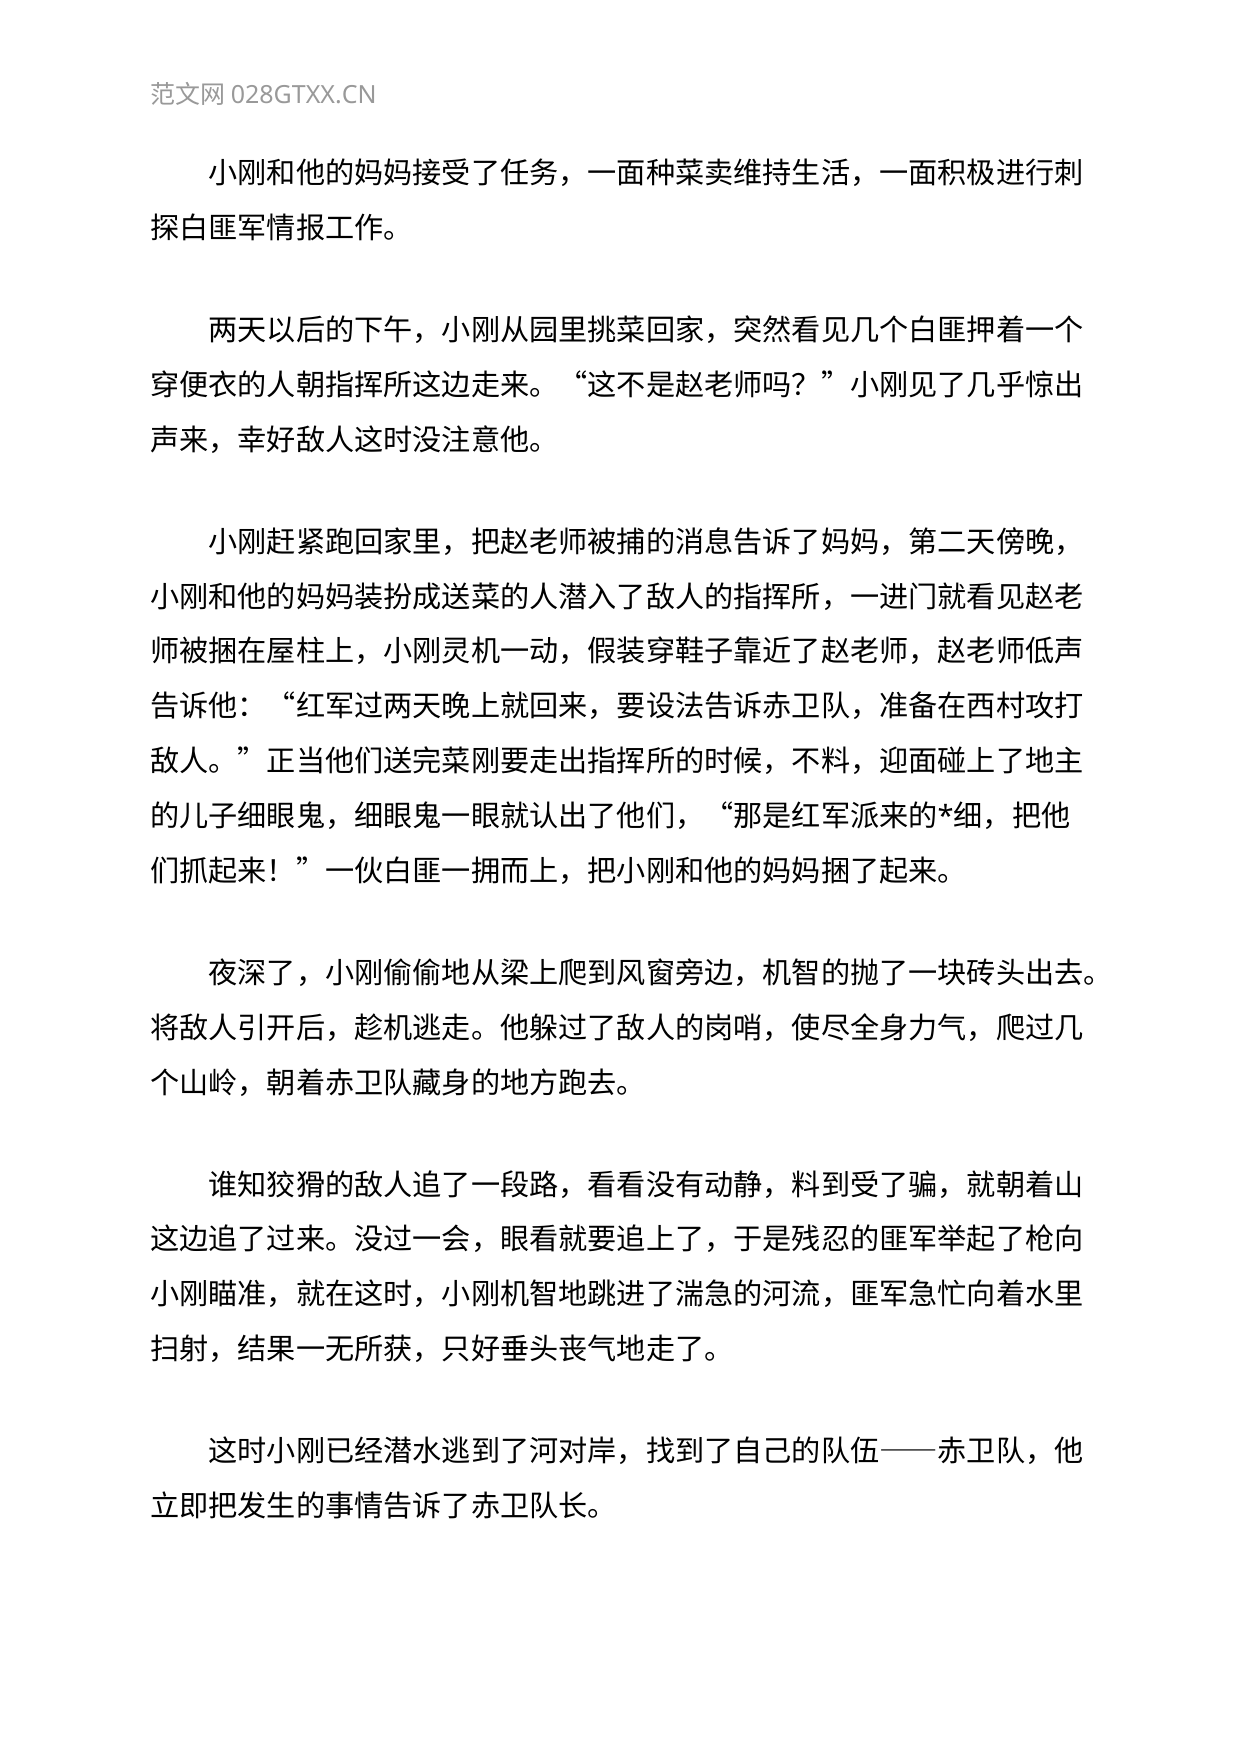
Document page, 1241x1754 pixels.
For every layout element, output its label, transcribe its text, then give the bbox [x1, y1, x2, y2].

text 小刚赶紧跑回家里，把赵老师被捕的消息告诉了妈妈，第二天傍晚，小刚和他的妈妈装扮成送菜的人潜入了敌人的指挥所，一进门就看见赵老师被捆在屋柱上，小刚灵机一动，假装穿鞋子靠近了赵老师，赵老师低声告诉他：“红军过两天晚上就回来，要设法告诉赤卫队，准备在西村攻打敌人。”正当他们送完菜刚要走出指挥所的时候，不料，迎面碰上了地主的儿子细眼鬼，细眼鬼一眼就认出了他们，“那是红军派来的*细，把他们抓起来！”一伙白匪一拥而上，把小刚和他的妈妈捆了起来。 [150, 518, 1090, 890]
text 小刚和他的妈妈接受了任务，一面种菜卖维持生活，一面积极进行刺探白匪军情报工作。 [150, 150, 1090, 247]
text 谁知狡猾的敌人追了一段路，看看没有动静，料到受了骗，就朝着山这边追了过来。没过一会，眼看就要追上了，于是残忍的匪军举起了枪向小刚瞄准，就在这时，小刚机智地跳进了湍急的河流，匪军急忙向着水里扫射，结果一无所获，只好垂头丧气地走了。 [150, 1161, 1090, 1368]
text 这时小刚已经潜水逃到了河对岸，找到了自己的队伍――赤卫队，他立即把发生的事情告诉了赤卫队长。 [150, 1427, 1090, 1525]
text 两天以后的下午，小刚从园里挑菜回家，突然看见几个白匪押着一个穿便衣的人朝指挥所这边走来。“这不是赵老师吗？”小刚见了几乎惊出声来，幸好敌人这时没注意他。 [150, 307, 1090, 459]
text 夜深了，小刚偷偷地从梁上爬到风窗旁边，机智的抛了一块砖头出去。将敌人引开后，趁机逃走。他躲过了敌人的岗哨，使尽全身力气，爬过几个山岭，朝着赤卫队藏身的地方跑去。 [150, 949, 1090, 1102]
